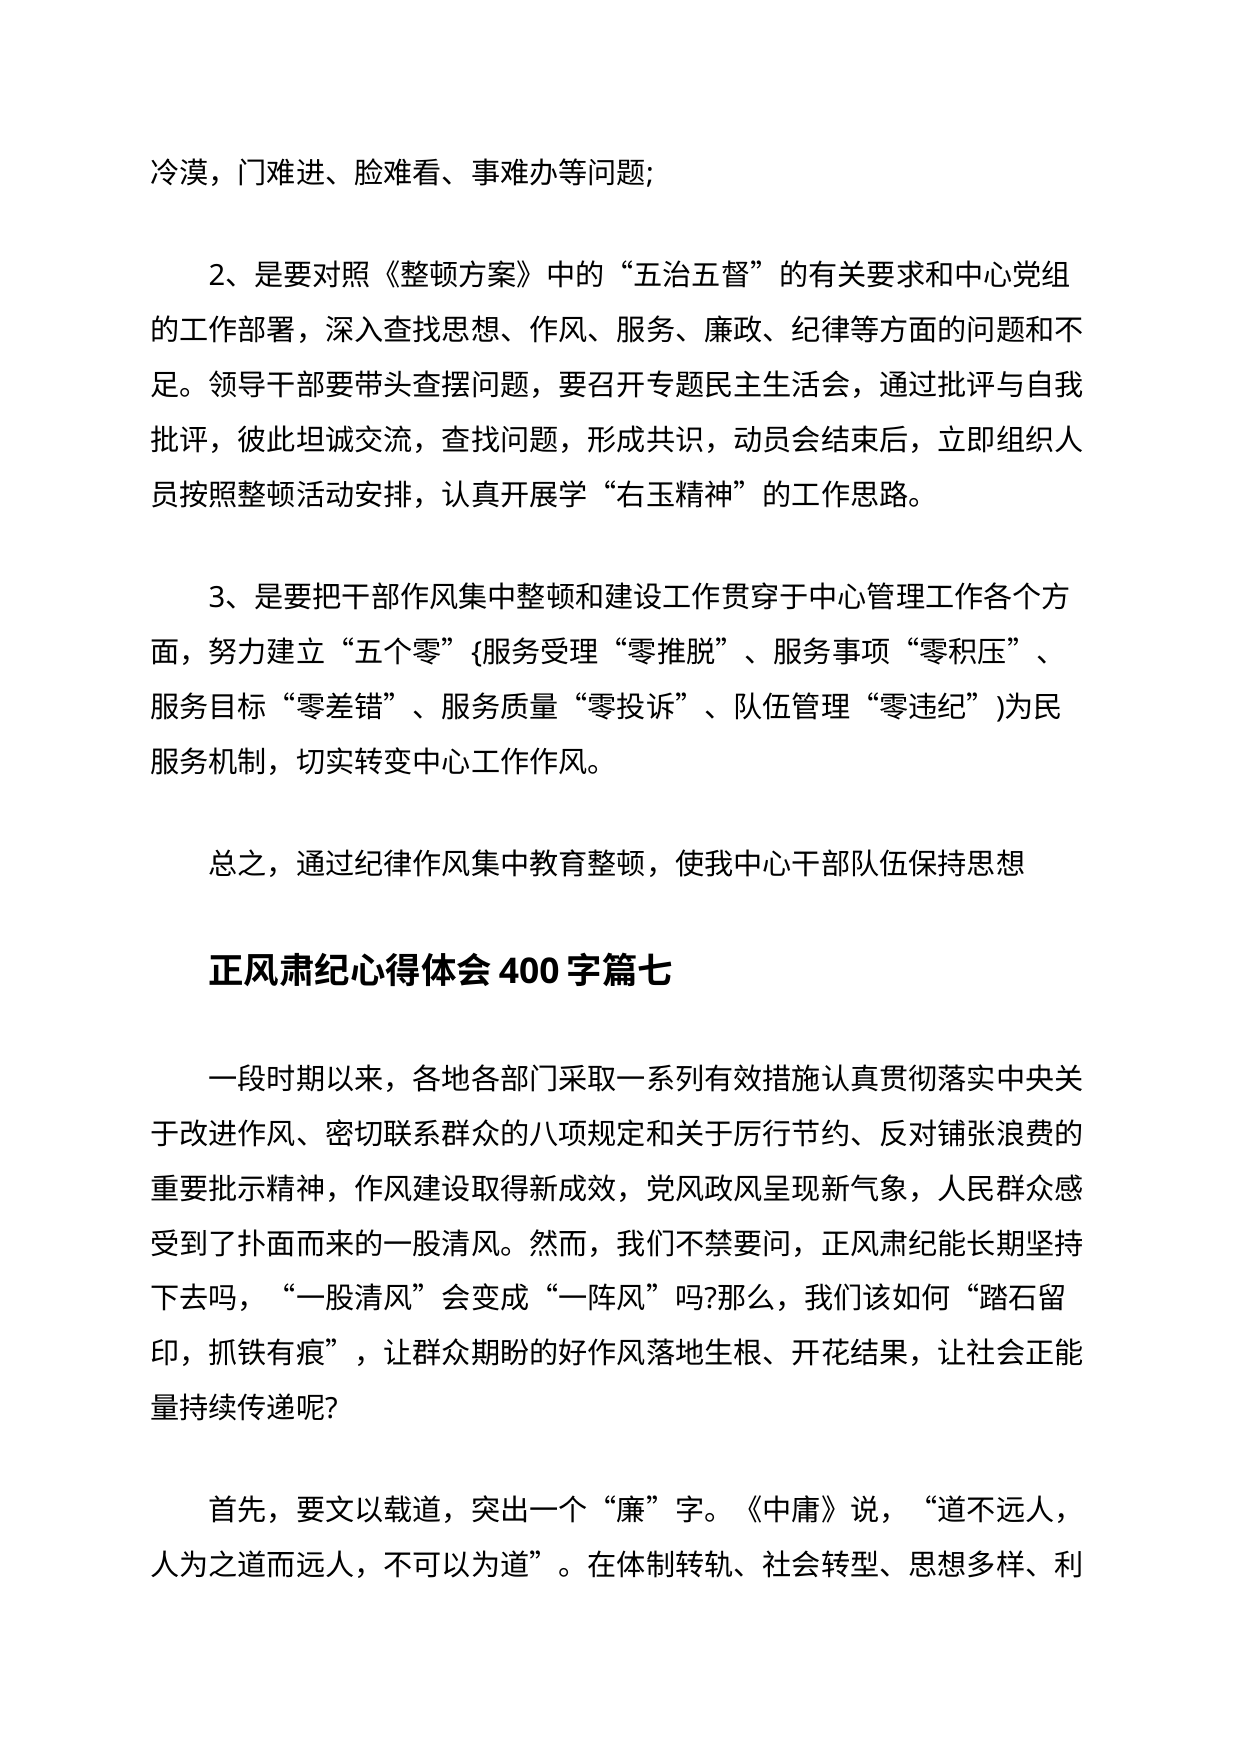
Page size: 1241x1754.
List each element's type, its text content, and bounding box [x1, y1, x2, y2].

text 一段时期以来，各地各部门采取一系列有效措施认真贯彻落实中央关于改进作风、密切联系群众的八项规定和关于厉行节约、反对铺张浪费的重要批示精神，作风建设取得新成效，党风政风呈现新气象，人民群众感受到了扑面而来的一股清风。然而，我们不禁要问，正风肃纪能长期坚持下去吗，“一股清风”会变成“一阵风”吗?那么，我们该如何“踏石留印，抓铁有痕”，让群众期盼的好作风落地生根、开花结果，让社会正能量持续传递呢? [150, 1056, 1090, 1427]
text 2、是要对照《整顿方案》中的“五治五督”的有关要求和中心党组的工作部署，深入查找思想、作风、服务、廉政、纪律等方面的问题和不足。领导干部要带头查摆问题，要召开专题民主生活会，通过批评与自我批评，彼此坦诚交流，查找问题，形成共识，动员会结束后，立即组织人员按照整顿活动安排，认真开展学“右玉精神”的工作思路。 [150, 252, 1090, 514]
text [150, 1487, 1090, 1584]
text 正风肃纪心得体会400字篇七 [150, 942, 1090, 993]
text 总之，通过纪律作风集中教育整顿，使我中心干部队伍保持思想 [150, 840, 1090, 882]
text 3、是要把干部作风集中整顿和建设工作贯穿于中心管理工作各个方面，努力建立“五个零”{服务受理“零推脱”、服务事项“零积压”、服务目标“零差错”、服务质量“零投诉”、队伍管理“零违纪”)为民服务机制，切实转变中心工作作风。 [150, 573, 1090, 781]
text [150, 150, 1090, 192]
